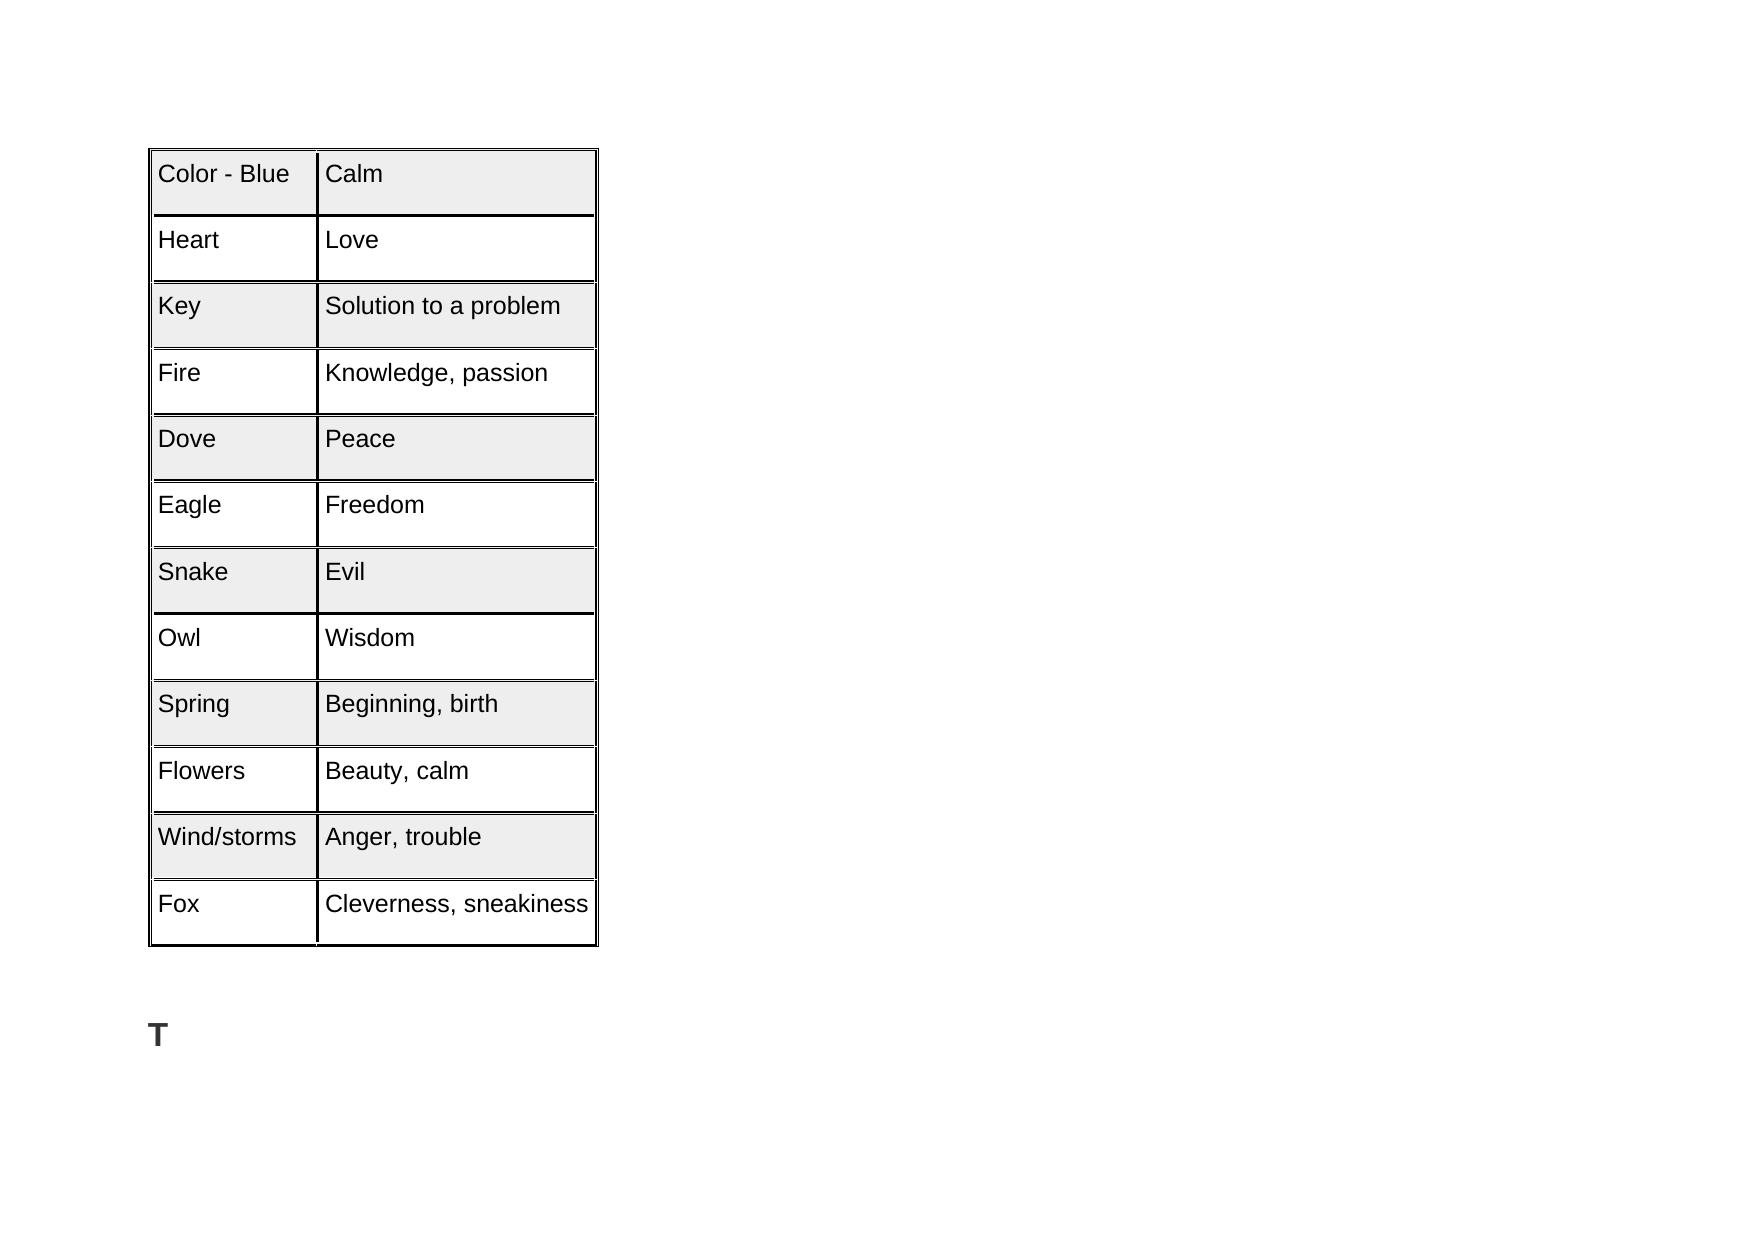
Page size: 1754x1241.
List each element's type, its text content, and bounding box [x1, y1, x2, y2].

text T [148, 1015, 1606, 1053]
table_cell Eagle [152, 479, 316, 546]
table_cell Fox [152, 878, 317, 944]
table_cell Evil [317, 546, 597, 612]
table_cell Spring [152, 679, 316, 745]
table_cell Dove [152, 413, 316, 479]
table_cell Heart [152, 214, 316, 280]
table_cell Color - Blue [150, 149, 317, 214]
table_cell Love [319, 214, 595, 280]
table_cell Anger, trouble [319, 811, 596, 877]
table_cell Cleverness, sneakiness [317, 878, 596, 944]
table_cell Snake [150, 546, 317, 612]
table_cell Knowledge, passion [317, 347, 597, 413]
table_cell Key [152, 280, 316, 347]
table_cell Freedom [319, 479, 596, 546]
table_cell Solution to a problem [319, 280, 596, 347]
table_cell Calm [317, 151, 595, 214]
table_cell Fire [150, 347, 317, 413]
table_cell Beginning, birth [319, 679, 596, 745]
table_cell Wisdom [319, 612, 595, 678]
table_cell Beauty, calm [317, 745, 597, 811]
table_cell Owl [152, 612, 316, 678]
table_cell Flowers [150, 745, 317, 811]
table_cell Wind/storms [152, 811, 316, 877]
table_cell Peace [319, 413, 596, 479]
